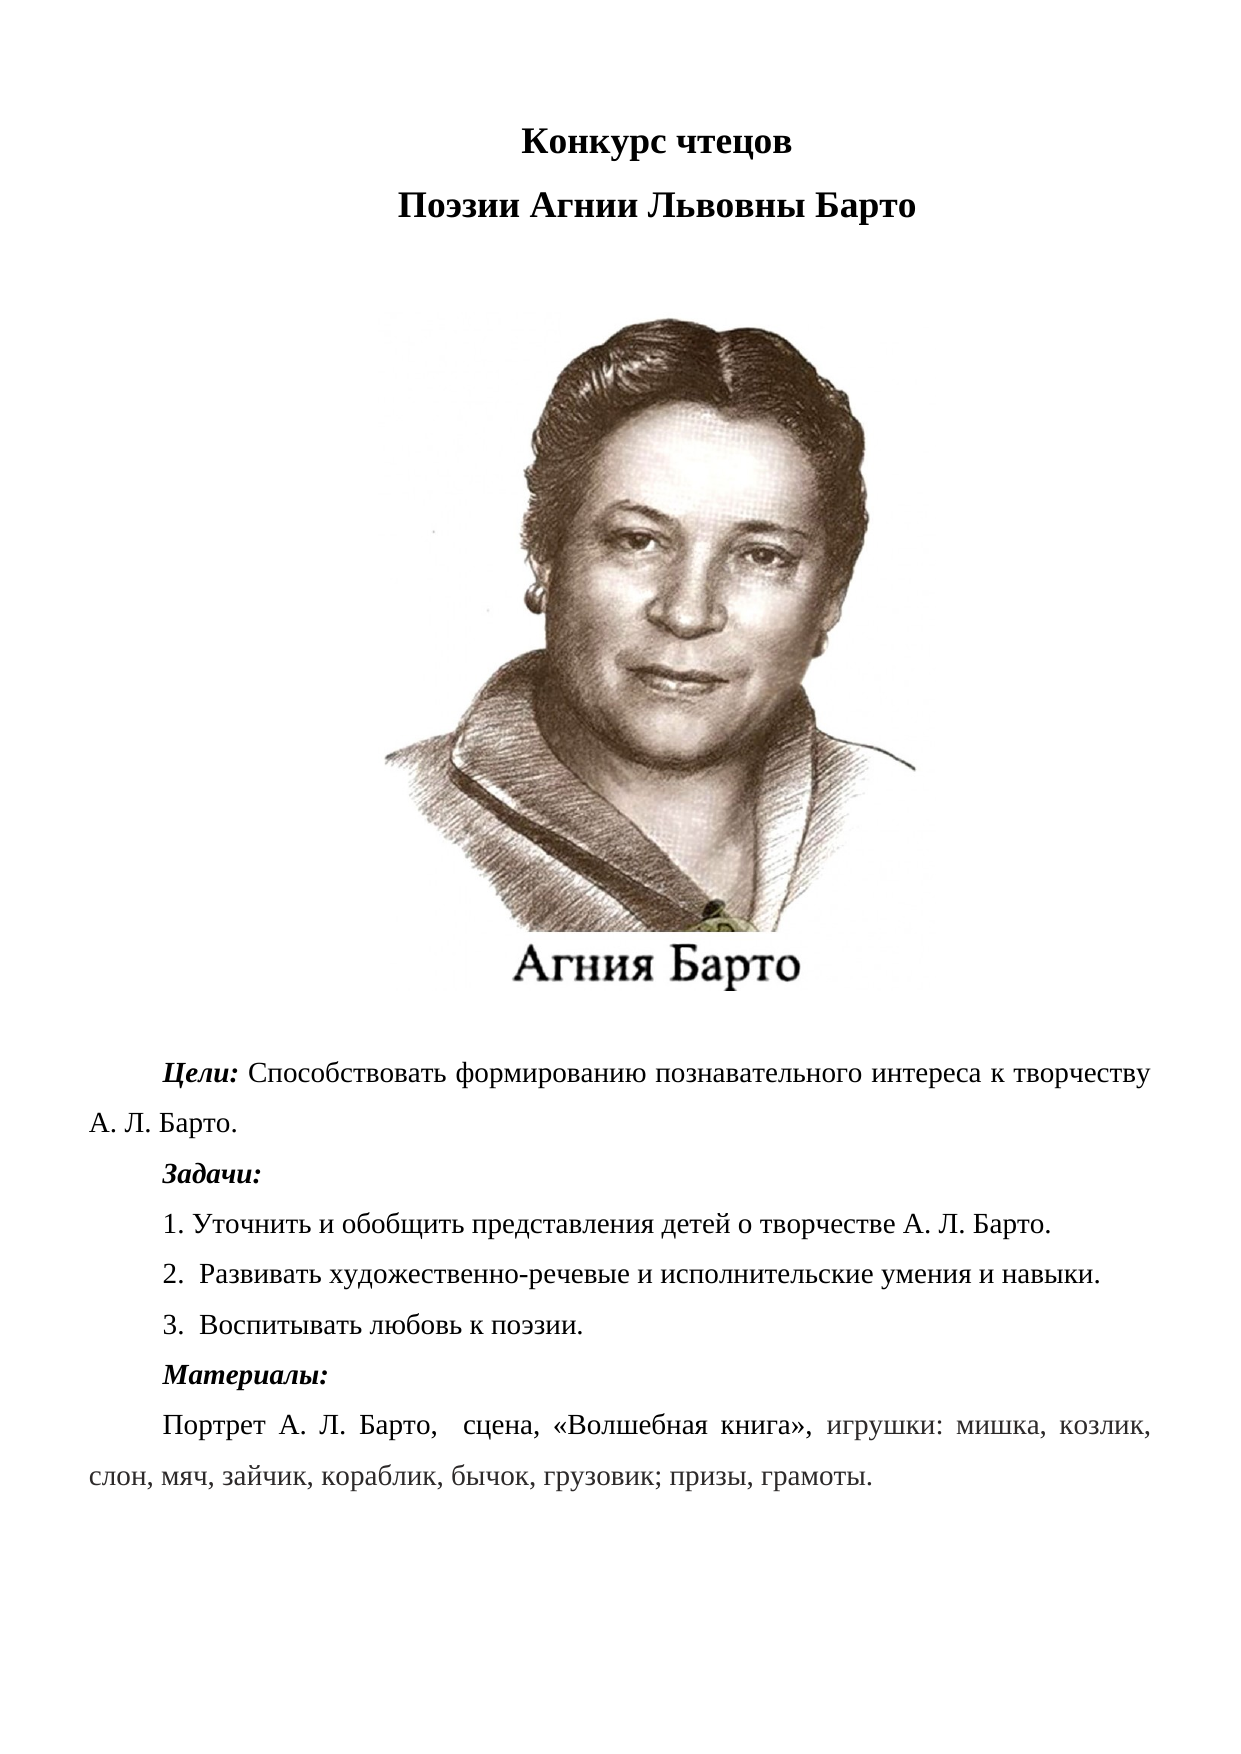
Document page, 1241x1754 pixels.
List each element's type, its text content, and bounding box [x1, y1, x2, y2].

picture [378, 312, 936, 991]
text 1. Уточнить и обобщить представления детей о творчестве А. Л. Барто. [89, 1206, 1152, 1240]
text Материалы: [89, 1357, 1152, 1391]
text Задачи: [89, 1156, 1152, 1189]
text Поэзии Агнии Львовны Барто [89, 183, 1152, 226]
text Цели: Способствовать формированию познавательного интереса к творчеству А. Л. Барто. [89, 1055, 1152, 1139]
text Конкурс чтецов [89, 118, 1152, 161]
text Портрет А. Л. Барто, сцена, «Волшебная книга», игрушки: мишка, козлик, слон, мяч, зайчик, кораблик, бычок, грузовик; призы, грамоты. [89, 1407, 1152, 1491]
text 2. Развивать художественно-речевые и исполнительские умения и навыки. [89, 1256, 1152, 1290]
text 3. Воспитывать любовь к поэзии. [89, 1307, 1152, 1340]
